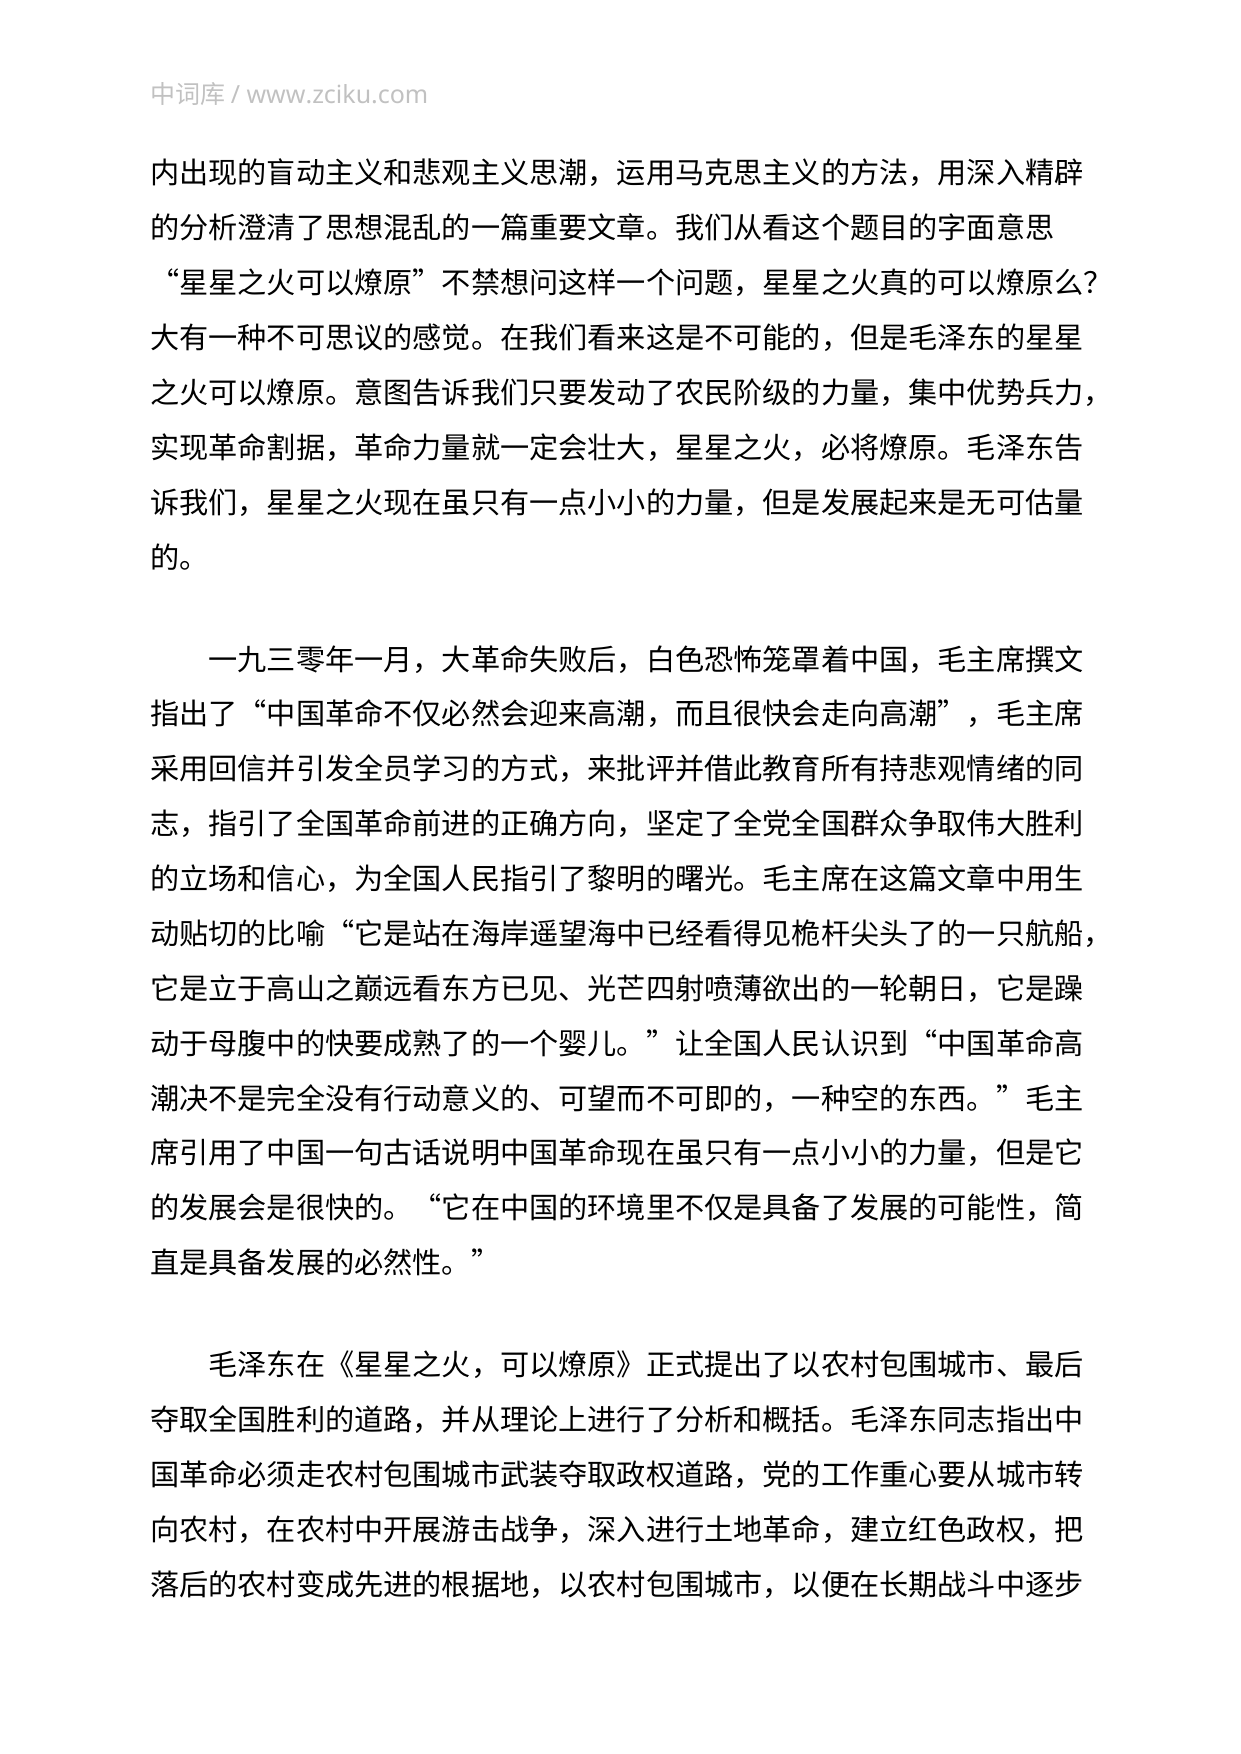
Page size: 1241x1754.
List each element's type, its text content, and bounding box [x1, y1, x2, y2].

text 一九三零年一月，大革命失败后，白色恐怖笼罩着中国，毛主席撰文指出了“中国革命不仅必然会迎来高潮，而且很快会走向高潮”，毛主席采用回信并引发全员学习的方式，来批评并借此教育所有持悲观情绪的同志，指引了全国革命前进的正确方向，坚定了全党全国群众争取伟大胜利的立场和信心，为全国人民指引了黎明的曙光。毛主席在这篇文章中用生动贴切的比喻“它是站在海岸遥望海中已经看得见桅杆尖头了的一只航船，它是立于高山之巅远看东方已见、光芒四射喷薄欲出的一轮朝日，它是躁动于母腹中的快要成熟了的一个婴儿。”让全国人民认识到“中国革命高潮决不是完全没有行动意义的、可望而不可即的，一种空的东西。”毛主席引用了中国一句古话说明中国革命现在虽只有一点小小的力量，但是它的发展会是很快的。“它在中国的环境里不仅是具备了发展的可能性，简直是具备发展的必然性。” [150, 636, 1090, 1282]
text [150, 1342, 1090, 1603]
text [150, 150, 1090, 577]
